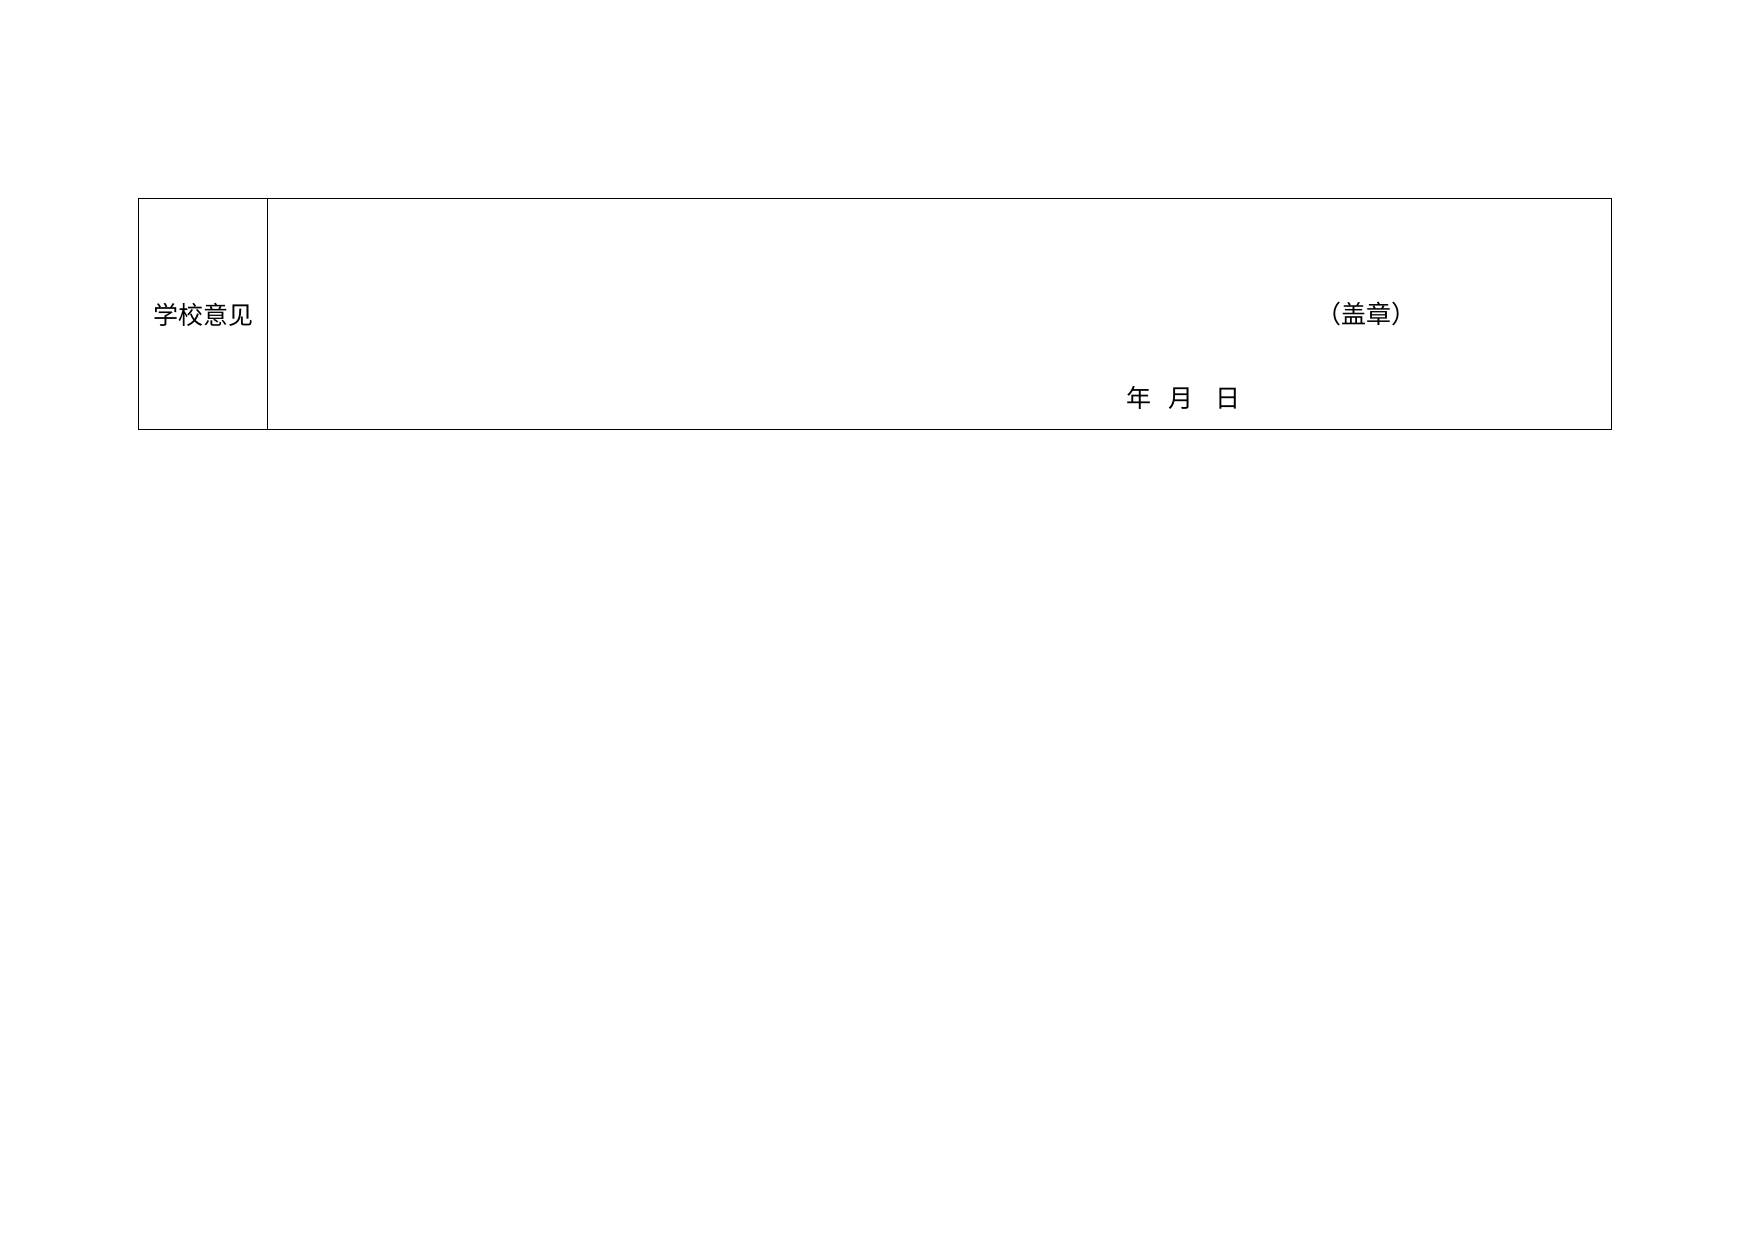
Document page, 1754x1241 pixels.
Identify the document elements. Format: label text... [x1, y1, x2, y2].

table_cell 学校意见 [139, 199, 267, 429]
table_cell （盖章） 年 月 日 [268, 199, 1611, 429]
